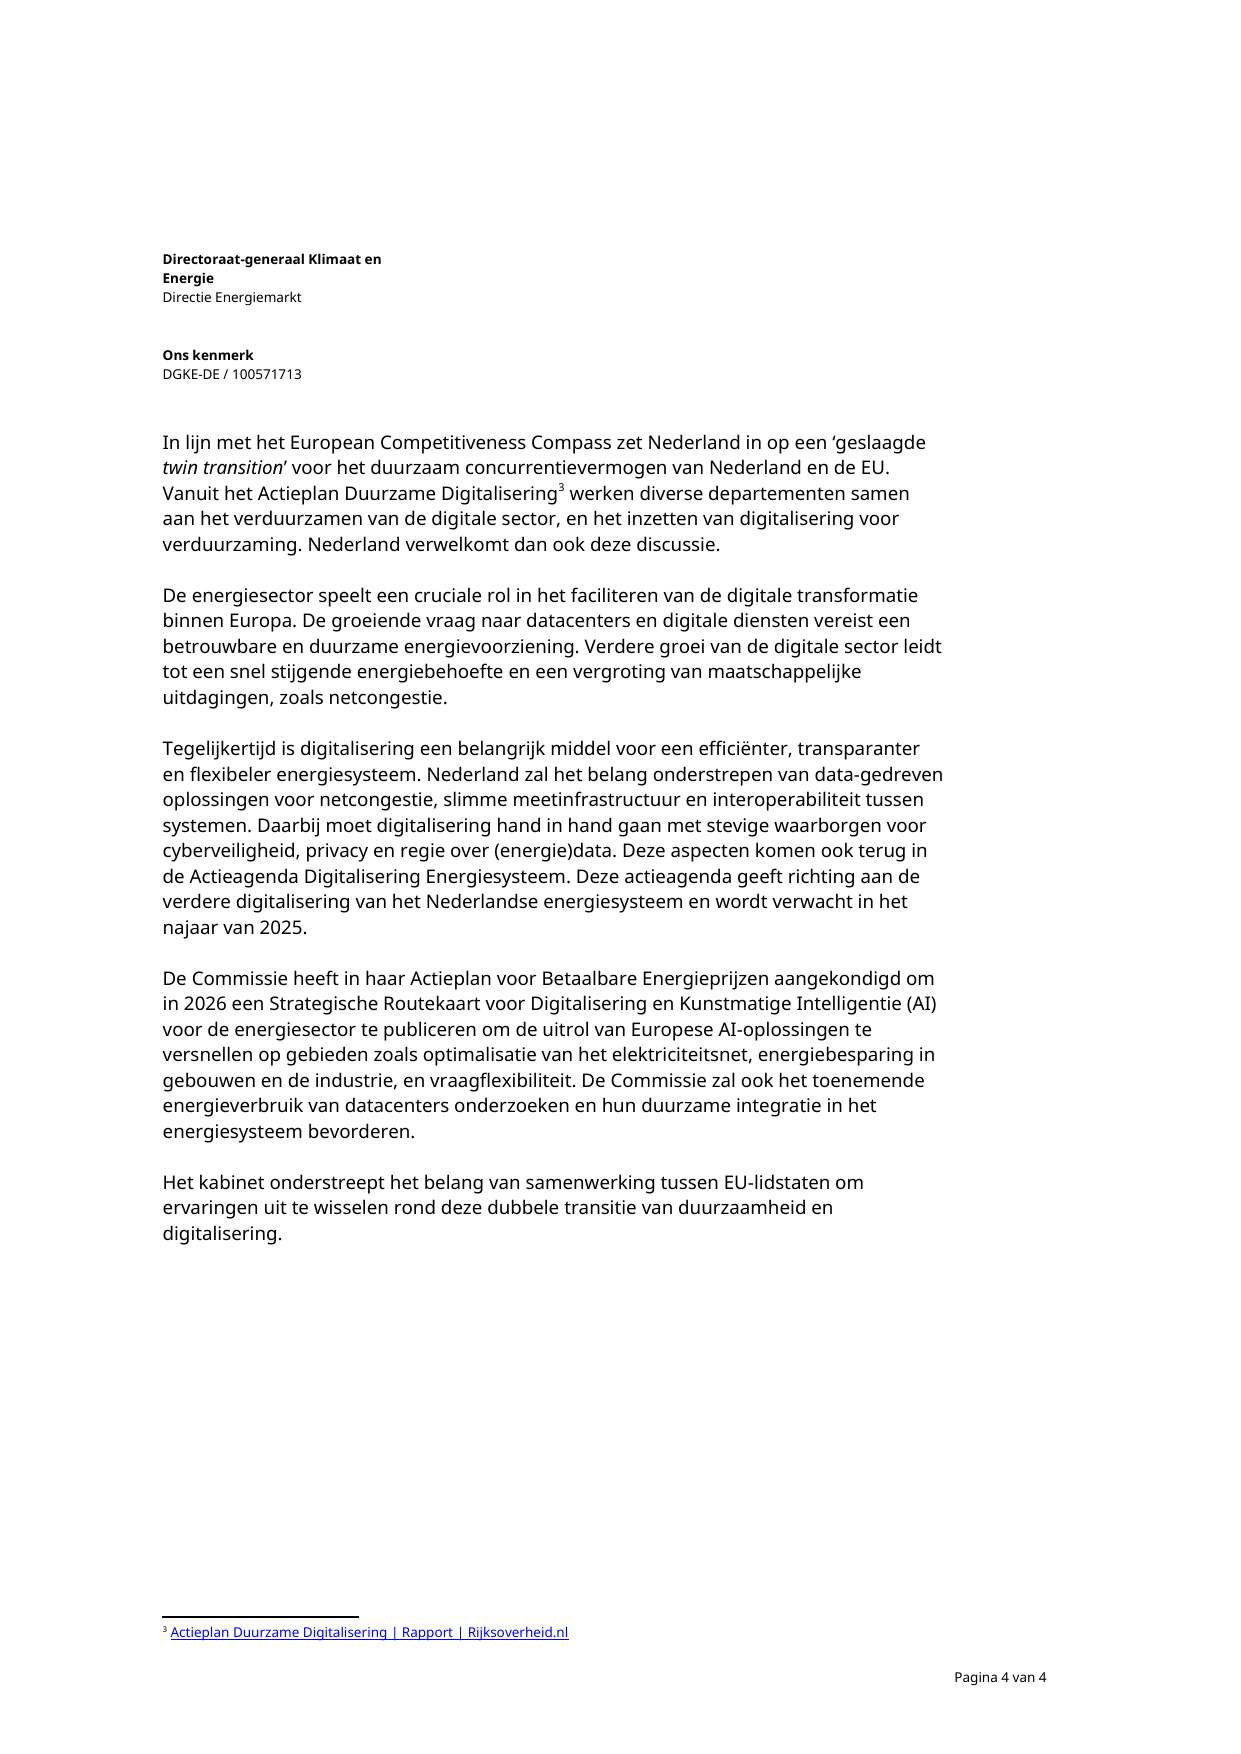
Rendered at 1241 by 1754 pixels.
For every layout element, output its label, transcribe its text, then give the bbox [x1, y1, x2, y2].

text De Commissie heeft in haar Actieplan voor Betaalbare Energieprijzen aangekondigd om in 2026 een Strategische Routekaart voor Digitalisering en Kunstmatige Intelligentie (AI) voor de energiesector te publiceren om de uitrol van Europese AI-oplossingen te versnellen op gebieden zoals optimalisatie van het elektriciteitsnet, energiebesparing in gebouwen en de industrie, en vraagflexibiliteit. De Commissie zal ook het toenemende energieverbruik van datacenters onderzoeken en hun duurzame integratie in het energiesysteem bevorderen. [162, 965, 947, 1144]
text De energiesector speelt een cruciale rol in het faciliteren van de digitale transformatie binnen Europa. De groeiende vraag naar datacenters en digitale diensten vereist een betrouwbare en duurzame energievoorziening. Verdere groei van de digitale sector leidt tot een snel stijgende energiebehoefte en een vergroting van maatschappelijke uitdagingen, zoals netcongestie. [162, 582, 947, 710]
text In lijn met het European Competitiveness Compass zet Nederland in op een ‘geslaagde twin transition’ voor het duurzaam concurrentievermogen van Nederland en de EU. Vanuit het Actieplan Duurzame Digitalisering werken diverse departementen samen aan het verduurzamen van de digitale sector, en het inzetten van digitalisering voor verduurzaming. Nederland verwelkomt dan ook deze discussie. [162, 429, 947, 557]
text Het kabinet onderstreept het belang van samenwerking tussen EU-lidstaten om ervaringen uit te wisselen rond deze dubbele transitie van duurzaamheid en digitalisering. [162, 1169, 947, 1246]
text Tegelijkertijd is digitalisering een belangrijk middel voor een efficiënter, transparanter en flexibeler energiesysteem. Nederland zal het belang onderstrepen van data-gedreven oplossingen voor netcongestie, slimme meetinfrastructuur en interoperabiliteit tussen systemen. Daarbij moet digitalisering hand in hand gaan met stevige waarborgen voor cyberveiligheid, privacy en regie over (energie)data. Deze aspecten komen ook terug in de Actieagenda Digitalisering Energiesysteem. Deze actieagenda geeft richting aan de verdere digitalisering van het Nederlandse energiesysteem en wordt verwacht in het najaar van 2025. [162, 735, 947, 939]
